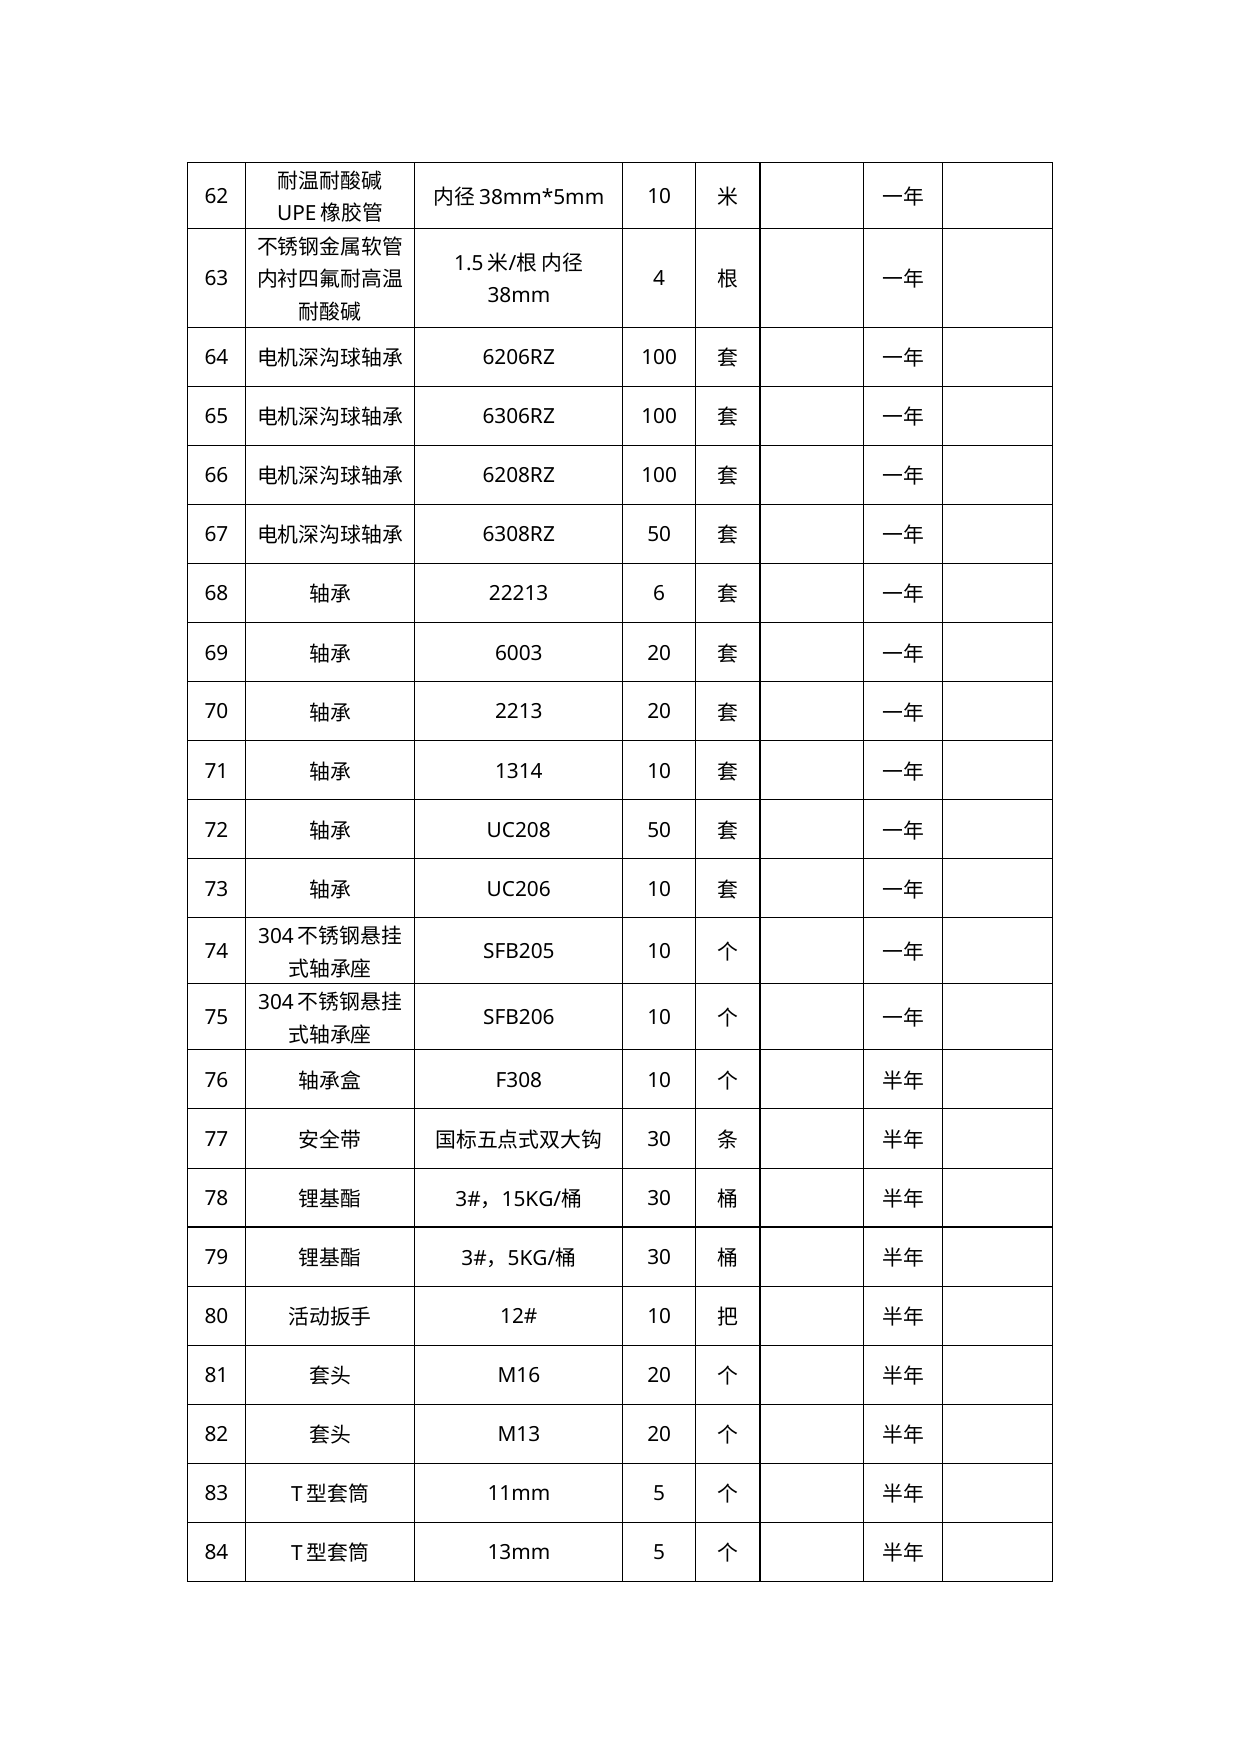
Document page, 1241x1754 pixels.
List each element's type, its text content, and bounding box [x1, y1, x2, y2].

table_cell [943, 741, 1052, 799]
table_cell [943, 505, 1052, 563]
table_cell 50 [623, 505, 695, 563]
table_cell 套 [696, 387, 759, 445]
table_cell [761, 1405, 863, 1463]
table_cell 把 [696, 1287, 759, 1344]
table_cell 个 [696, 1050, 759, 1108]
table_cell 30 [623, 1169, 695, 1226]
table_cell [761, 1287, 863, 1344]
table_cell 304不锈钢悬挂式轴承座 [246, 984, 414, 1049]
table_cell 半年 [864, 1228, 942, 1286]
table_cell 一年 [864, 328, 942, 386]
table_cell 一年 [864, 446, 942, 504]
table_cell 电机深沟球轴承 [246, 328, 414, 386]
table_cell M13 [415, 1405, 622, 1463]
table_cell 74 [188, 918, 245, 983]
table_cell 75 [188, 984, 245, 1049]
table_cell 100 [623, 387, 695, 445]
table_cell [943, 328, 1052, 386]
table_cell 个 [696, 984, 759, 1049]
table_cell 20 [623, 1405, 695, 1463]
table_cell [943, 1169, 1052, 1226]
table_cell 轴承 [246, 623, 414, 681]
table_cell 套 [696, 741, 759, 799]
table_cell [761, 229, 863, 327]
table_cell 11mm [415, 1464, 622, 1522]
table_cell T型套筒 [246, 1464, 414, 1522]
table_cell 100 [623, 328, 695, 386]
table_cell 30 [623, 1228, 695, 1286]
table_cell 100 [623, 446, 695, 504]
table_cell 套 [696, 564, 759, 622]
table_cell 6003 [415, 623, 622, 681]
table_cell 5 [623, 1523, 695, 1581]
table_cell 78 [188, 1169, 245, 1226]
table_cell 一年 [864, 741, 942, 799]
table_cell 70 [188, 682, 245, 740]
table_cell 米 [696, 163, 759, 228]
table_cell [761, 859, 863, 917]
table_cell 套 [696, 800, 759, 858]
table_cell 半年 [864, 1169, 942, 1226]
table_cell 65 [188, 387, 245, 445]
table_cell [943, 1405, 1052, 1463]
table_cell 内径38mm*5mm [415, 163, 622, 228]
table_cell [761, 741, 863, 799]
table_cell 个 [696, 1346, 759, 1404]
table_cell 79 [188, 1228, 245, 1286]
table_cell 套 [696, 682, 759, 740]
table_cell 83 [188, 1464, 245, 1522]
table_cell 桶 [696, 1169, 759, 1226]
table_cell 不锈钢金属软管内衬四氟耐高温耐酸碱 [246, 229, 414, 327]
table_cell [761, 918, 863, 983]
table_cell 桶 [696, 1228, 759, 1286]
table_cell 76 [188, 1050, 245, 1108]
table_cell 6308RZ [415, 505, 622, 563]
table_cell 6206RZ [415, 328, 622, 386]
table_cell 81 [188, 1346, 245, 1404]
table_cell 4 [623, 229, 695, 327]
table_cell [761, 446, 863, 504]
table_cell [943, 1050, 1052, 1108]
table_cell 半年 [864, 1523, 942, 1581]
table_cell 条 [696, 1109, 759, 1167]
table_cell 一年 [864, 564, 942, 622]
table_cell [761, 1109, 863, 1167]
table_cell [943, 1523, 1052, 1581]
table_cell 10 [623, 163, 695, 228]
table_cell 62 [188, 163, 245, 228]
table_cell 12# [415, 1287, 622, 1344]
table_cell 轴承 [246, 859, 414, 917]
table_cell 6208RZ [415, 446, 622, 504]
table_cell 一年 [864, 387, 942, 445]
table_cell [943, 1109, 1052, 1167]
table_cell [943, 163, 1052, 228]
table_cell 6306RZ [415, 387, 622, 445]
table_cell 20 [623, 1346, 695, 1404]
table_cell 一年 [864, 682, 942, 740]
table_cell M16 [415, 1346, 622, 1404]
table_cell [761, 682, 863, 740]
table_cell [943, 387, 1052, 445]
table_cell 锂基酯 [246, 1169, 414, 1226]
table_cell 304不锈钢悬挂式轴承座 [246, 918, 414, 983]
table_cell 套 [696, 859, 759, 917]
table_cell 6 [623, 564, 695, 622]
table_cell [943, 682, 1052, 740]
table_cell [943, 229, 1052, 327]
table_cell 5 [623, 1464, 695, 1522]
table_cell F308 [415, 1050, 622, 1108]
table_cell 66 [188, 446, 245, 504]
table_cell 安全带 [246, 1109, 414, 1167]
table_cell [761, 1464, 863, 1522]
table_cell 3#，5KG/桶 [415, 1228, 622, 1286]
table_cell [943, 984, 1052, 1049]
table_cell 一年 [864, 229, 942, 327]
table_cell 轴承盒 [246, 1050, 414, 1108]
table_cell 10 [623, 1287, 695, 1344]
table_cell 电机深沟球轴承 [246, 505, 414, 563]
table_cell UC208 [415, 800, 622, 858]
table_cell [761, 163, 863, 228]
table_cell [761, 1050, 863, 1108]
table_cell 轴承 [246, 741, 414, 799]
table_cell 63 [188, 229, 245, 327]
table_cell [943, 446, 1052, 504]
table_cell [761, 1228, 863, 1286]
table_cell [943, 1228, 1052, 1286]
table_cell 根 [696, 229, 759, 327]
table_cell [943, 800, 1052, 858]
table_cell 72 [188, 800, 245, 858]
table_cell 套 [696, 623, 759, 681]
table_cell 73 [188, 859, 245, 917]
table_cell 轴承 [246, 682, 414, 740]
table_cell 1314 [415, 741, 622, 799]
table_cell 套 [696, 446, 759, 504]
table_cell 电机深沟球轴承 [246, 446, 414, 504]
table_cell 一年 [864, 623, 942, 681]
table_cell 一年 [864, 800, 942, 858]
table_cell UC206 [415, 859, 622, 917]
table_cell 半年 [864, 1464, 942, 1522]
table_cell 国标五点式双大钩 [415, 1109, 622, 1167]
table_cell SFB206 [415, 984, 622, 1049]
table_cell 10 [623, 918, 695, 983]
table_cell 一年 [864, 163, 942, 228]
table_cell 84 [188, 1523, 245, 1581]
table_cell [761, 505, 863, 563]
table_cell [761, 1169, 863, 1226]
table_cell 77 [188, 1109, 245, 1167]
table_cell 套 [696, 505, 759, 563]
table_cell 电机深沟球轴承 [246, 387, 414, 445]
table_cell 80 [188, 1287, 245, 1344]
table_cell 个 [696, 1523, 759, 1581]
table_cell 一年 [864, 984, 942, 1049]
table_cell 22213 [415, 564, 622, 622]
table_cell [761, 387, 863, 445]
table_cell [761, 800, 863, 858]
table_cell 个 [696, 918, 759, 983]
table_cell 个 [696, 1464, 759, 1522]
table_cell T型套筒 [246, 1523, 414, 1581]
table_cell [943, 1464, 1052, 1522]
table_cell [943, 564, 1052, 622]
table_cell [761, 623, 863, 681]
table_cell SFB205 [415, 918, 622, 983]
table_cell 71 [188, 741, 245, 799]
table_cell 69 [188, 623, 245, 681]
table_cell 3#，15KG/桶 [415, 1169, 622, 1226]
table_cell 50 [623, 800, 695, 858]
table_cell 套头 [246, 1346, 414, 1404]
table_cell 64 [188, 328, 245, 386]
table_cell [761, 328, 863, 386]
table_cell 耐温耐酸碱UPE橡胶管 [246, 163, 414, 228]
table_cell [943, 623, 1052, 681]
table_cell 轴承 [246, 800, 414, 858]
table_cell [761, 1346, 863, 1404]
table_cell 半年 [864, 1109, 942, 1167]
table_cell [761, 984, 863, 1049]
table_cell [943, 1287, 1052, 1344]
table_cell 一年 [864, 918, 942, 983]
table_cell 半年 [864, 1405, 942, 1463]
table_cell 82 [188, 1405, 245, 1463]
table_cell 半年 [864, 1050, 942, 1108]
table_cell 一年 [864, 859, 942, 917]
table_cell [943, 918, 1052, 983]
table_cell 20 [623, 682, 695, 740]
table_cell 10 [623, 984, 695, 1049]
table_cell 半年 [864, 1346, 942, 1404]
table_cell 68 [188, 564, 245, 622]
table_cell 锂基酯 [246, 1228, 414, 1286]
table_cell 13mm [415, 1523, 622, 1581]
table_cell 一年 [864, 505, 942, 563]
table_cell [761, 1523, 863, 1581]
table_cell 轴承 [246, 564, 414, 622]
table_cell 10 [623, 741, 695, 799]
table_cell 10 [623, 1050, 695, 1108]
table_cell 67 [188, 505, 245, 563]
table_cell 活动扳手 [246, 1287, 414, 1344]
table_cell [761, 564, 863, 622]
table_cell 30 [623, 1109, 695, 1167]
table_cell [943, 859, 1052, 917]
table_cell 半年 [864, 1287, 942, 1344]
table_cell 2213 [415, 682, 622, 740]
table_cell 20 [623, 623, 695, 681]
table_cell 1.5米/根 内径38mm [415, 229, 622, 327]
table_cell 个 [696, 1405, 759, 1463]
table_cell 套头 [246, 1405, 414, 1463]
table_cell [943, 1346, 1052, 1404]
table_cell 10 [623, 859, 695, 917]
table_cell 套 [696, 328, 759, 386]
